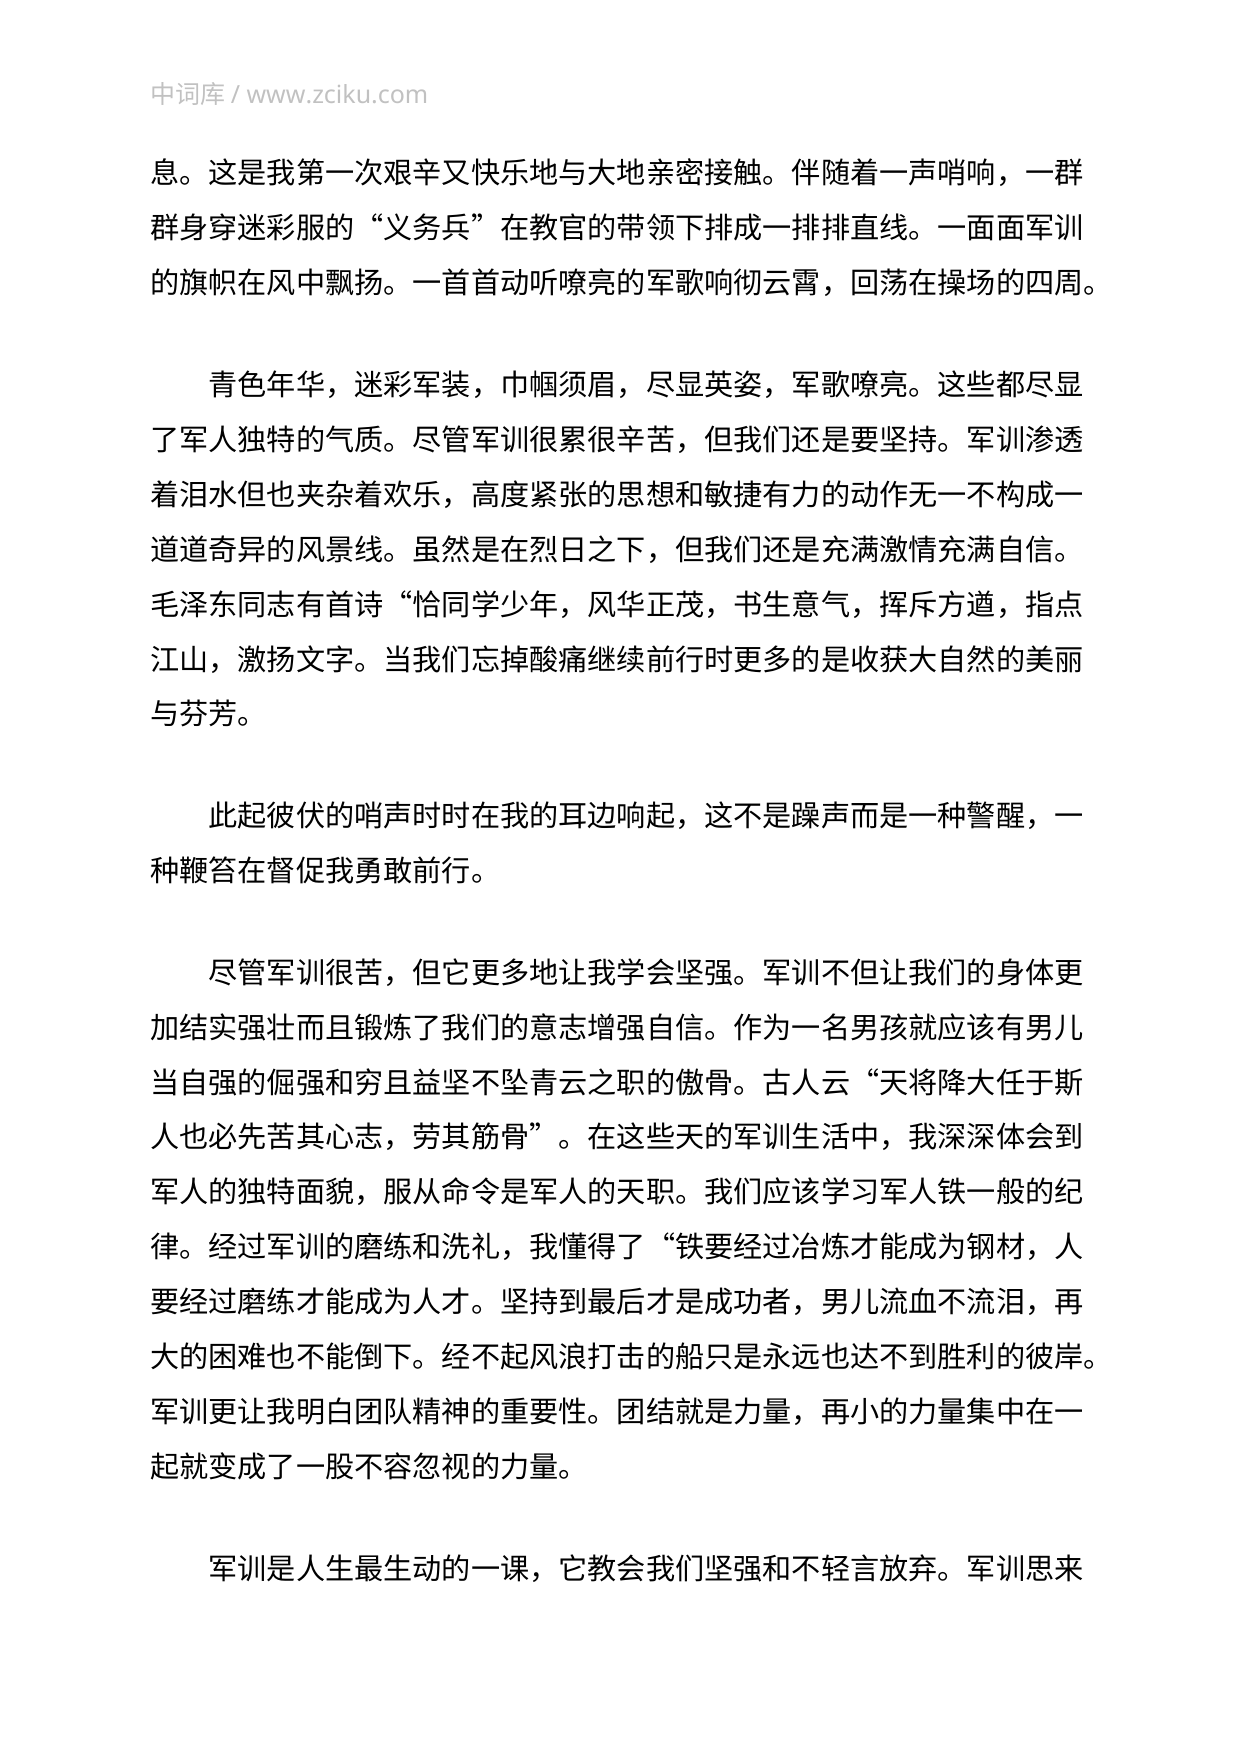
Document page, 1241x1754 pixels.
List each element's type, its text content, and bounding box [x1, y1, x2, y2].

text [150, 150, 1090, 302]
text 此起彼伏的哨声时时在我的耳边响起，这不是躁声而是一种警醒，一种鞭笞在督促我勇敢前行。 [150, 793, 1090, 890]
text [150, 1545, 1090, 1587]
text 尽管军训很苦，但它更多地让我学会坚强。军训不但让我们的身体更加结实强壮而且锻炼了我们的意志增强自信。作为一名男孩就应该有男儿当自强的倔强和穷且益坚不坠青云之职的傲骨。古人云“天将降大任于斯人也必先苦其心志，劳其筋骨”。在这些天的军训生活中，我深深体会到军人的独特面貌，服从命令是军人的天职。我们应该学习军人铁一般的纪律。经过军训的磨练和洗礼，我懂得了“铁要经过冶炼才能成为钢材，人要经过磨练才能成为人才。坚持到最后才是成功者，男儿流血不流泪，再大的困难也不能倒下。经不起风浪打击的船只是永远也达不到胜利的彼岸。军训更让我明白团队精神的重要性。团结就是力量，再小的力量集中在一起就变成了一股不容忽视的力量。 [150, 949, 1090, 1486]
text 青色年华，迷彩军装，巾帼须眉，尽显英姿，军歌嘹亮。这些都尽显了军人独特的气质。尽管军训很累很辛苦，但我们还是要坚持。军训渗透着泪水但也夹杂着欢乐，高度紧张的思想和敏捷有力的动作无一不构成一道道奇异的风景线。虽然是在烈日之下，但我们还是充满激情充满自信。毛泽东同志有首诗“恰同学少年，风华正茂，书生意气，挥斥方遒，指点江山，激扬文字。当我们忘掉酸痛继续前行时更多的是收获大自然的美丽与芬芳。 [150, 362, 1090, 733]
